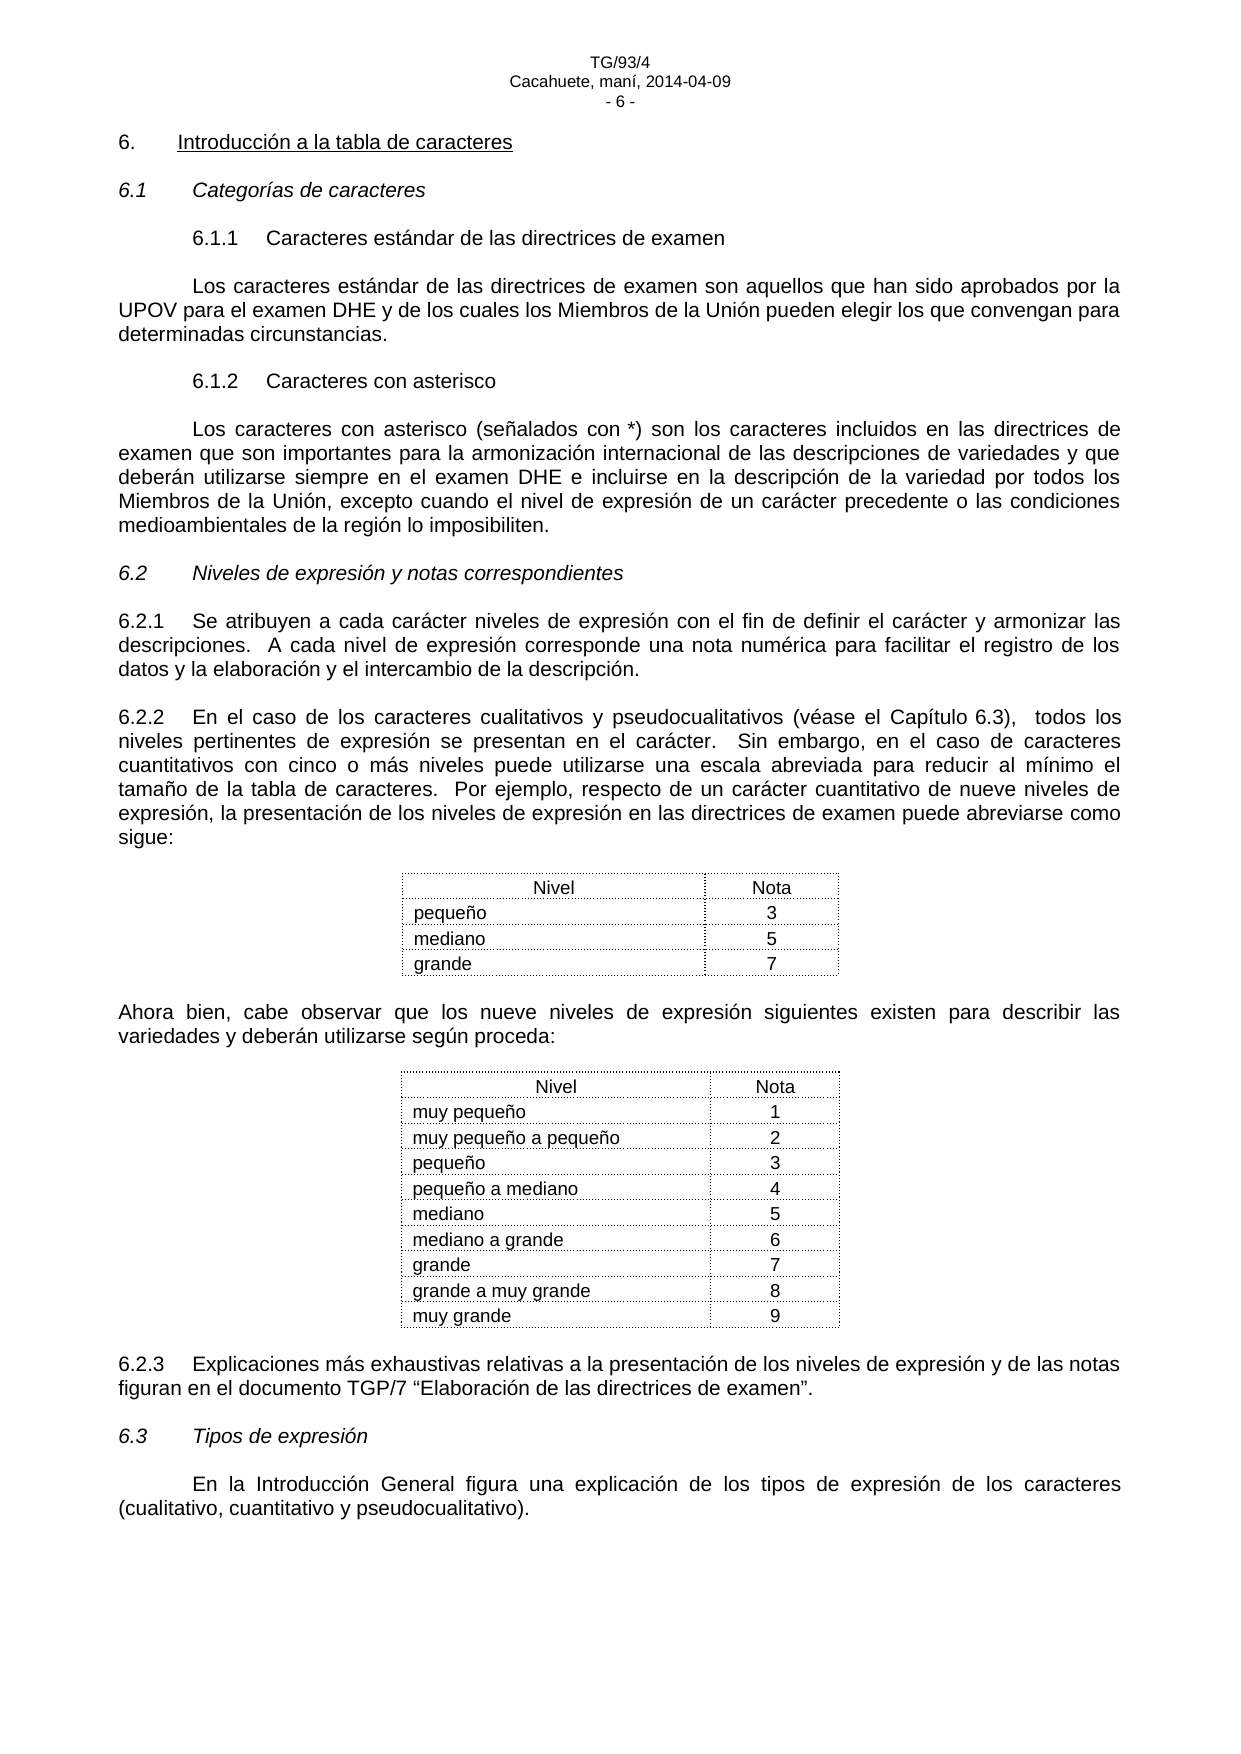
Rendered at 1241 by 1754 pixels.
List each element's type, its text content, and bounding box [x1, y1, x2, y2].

table_cell pequeño [402, 898, 705, 923]
table_cell mediano [402, 924, 705, 949]
table_cell grande [402, 949, 705, 974]
subtitle 6.1 Categorías de caracteres [118, 178, 1122, 202]
table_cell 6 [711, 1225, 839, 1250]
subtitle Introducción a la tabla de caracteres [118, 130, 1122, 154]
text 6.2.1 Se atribuyen a cada carácter niveles de expresión con el fin de definir el carácter y armonizar las descripciones. A cada nivel de expresión corresponde una nota numérica para facilitar el registro de los datos y la elaboración y el intercambio de la descripción. [118, 609, 1122, 681]
text Los caracteres con asterisco (señalados con *) son los caracteres incluidos en las directrices de examen que son importantes para la armonización internacional de las descripciones de variedades y que deberán utilizarse siempre en el examen DHE e incluirse en la descripción de la variedad por todos los Miembros de la Unión, excepto cuando el nivel de expresión de un carácter precedente o las condiciones medioambientales de la región lo imposibiliten. [118, 417, 1122, 537]
table_cell muy grande [401, 1301, 711, 1327]
table_cell 5 [711, 1199, 839, 1224]
table_header Nivel [402, 873, 705, 898]
subtitle 6.1.2 Caracteres con asterisco [192, 369, 1122, 393]
table_cell pequeño a mediano [401, 1174, 711, 1199]
table_cell 9 [711, 1301, 839, 1327]
table_header Nota [711, 1071, 839, 1097]
text Ahora bien, cabe observar que los nueve niveles de expresión siguientes existen para describir las variedades y deberán utilizarse según proceda: [118, 999, 1122, 1047]
table_header Nota [705, 873, 838, 898]
table_cell 3 [705, 898, 838, 923]
table_cell 4 [711, 1174, 839, 1199]
table_cell muy pequeño a pequeño [401, 1123, 711, 1148]
table_cell mediano [401, 1199, 711, 1224]
table_cell 2 [711, 1123, 839, 1148]
table_cell grande a muy grande [401, 1276, 711, 1301]
table_cell 8 [711, 1276, 839, 1301]
table_cell mediano a grande [401, 1225, 711, 1250]
text 6.2.3 Explicaciones más exhaustivas relativas a la presentación de los niveles de expresión y de las notas figuran en el documento TGP/7 “Elaboración de las directrices de examen”. [118, 1352, 1122, 1399]
text 6.2.2 En el caso de los caracteres cualitativos y pseudocualitativos (véase el Capítulo 6.3), todos los niveles pertinentes de expresión se presentan en el carácter. Sin embargo, en el caso de caracteres cuantitativos con cinco o más niveles puede utilizarse una escala abreviada para reducir al mínimo el tamaño de la tabla de caracteres. Por ejemplo, respecto de un carácter cuantitativo de nueve niveles de expresión, la presentación de los niveles de expresión en las directrices de examen puede abreviarse como sigue: [118, 705, 1122, 848]
table_cell 7 [711, 1250, 839, 1276]
text Los caracteres estándar de las directrices de examen son aquellos que han sido aprobados por la UPOV para el examen DHE y de los cuales los Miembros de la Unión pueden elegir los que convengan para determinadas circunstancias. [118, 273, 1122, 345]
table_cell 7 [705, 949, 838, 974]
subtitle 6.1.1 Caracteres estándar de las directrices de examen [192, 226, 1122, 249]
subtitle 6.2 Niveles de expresión y notas correspondientes [118, 561, 1122, 585]
table_cell 5 [705, 924, 838, 949]
table_header Nivel [401, 1071, 711, 1097]
table_cell pequeño [401, 1148, 711, 1173]
subtitle 6.3 Tipos de expresión [118, 1423, 1122, 1447]
table_cell grande [401, 1250, 711, 1276]
text En la Introducción General figura una explicación de los tipos de expresión de los caracteres (cualitativo, cuantitativo y pseudocualitativo). [118, 1471, 1122, 1519]
table_cell 1 [711, 1097, 839, 1122]
table_cell 3 [711, 1148, 839, 1173]
table_cell muy pequeño [401, 1097, 711, 1122]
